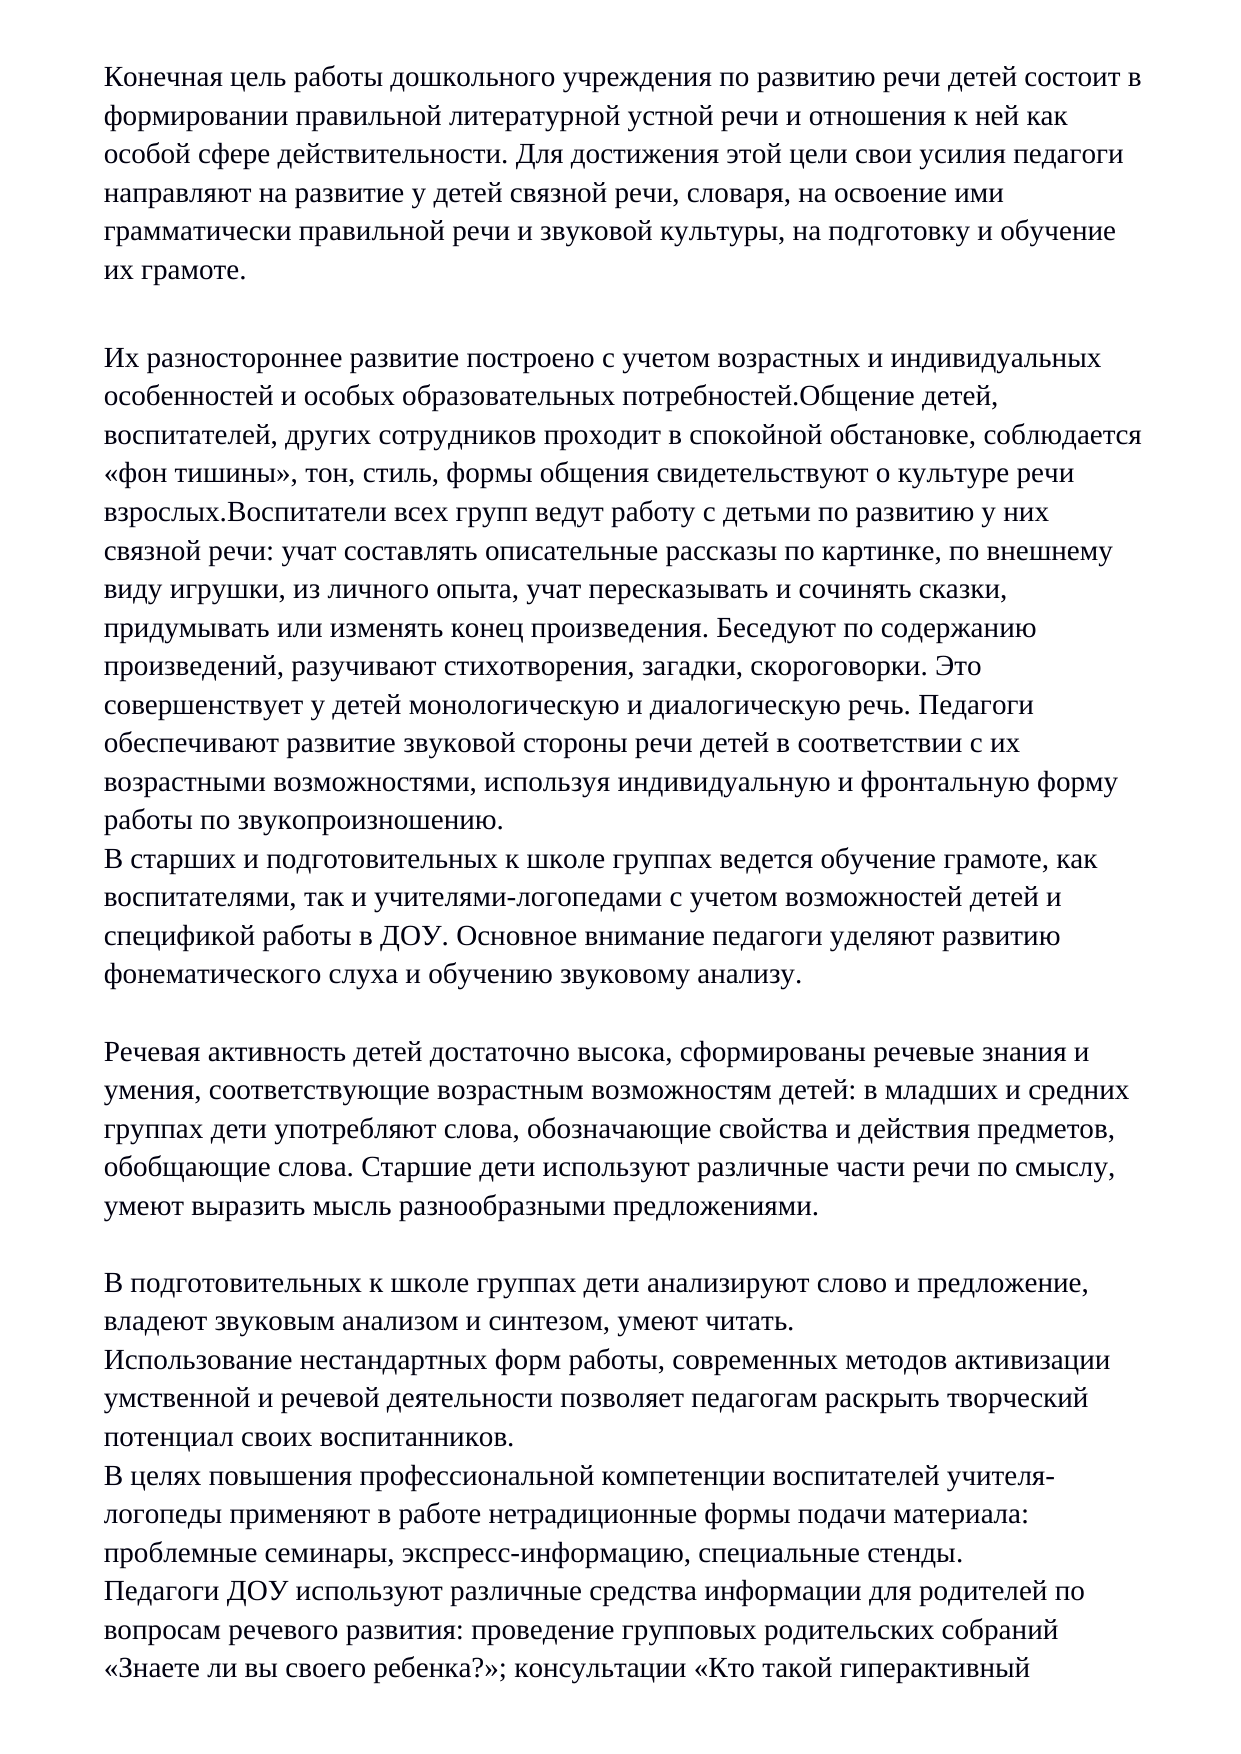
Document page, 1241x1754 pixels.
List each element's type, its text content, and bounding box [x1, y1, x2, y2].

text Конечная цель работы дошкольного учреждения по развитию речи детей состоит в формировании правильной литературной устной речи и отношения к ней как особой сфере действительности. Для достижения этой цели свои усилия педагоги направляют на развитие у детей связной речи, словаря, на освоение ими грамматически правильной речи и звуковой культуры, на подготовку и обучение их грамоте. [103, 59, 1152, 285]
text В целях повышения профессиональной компетенции воспитателей учителя-логопеды применяют в работе нетрадиционные формы подачи материала: проблемные семинары, экспресс-информацию, специальные стенды. [103, 1458, 1152, 1568]
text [103, 1573, 1152, 1684]
text Использование нестандартных форм работы, современных методов активизации умственной и речевой деятельности позволяет педагогам раскрыть творческий потенциал своих воспитанников. [103, 1342, 1152, 1453]
text Речевая активность детей достаточно высока, сформированы речевые знания и умения, соответствующие возрастным возможностям детей: в младших и средних группах дети употребляют слова, обозначающие свойства и действия предметов, обобщающие слова. Старшие дети используют различные части речи по смыслу, умеют выразить мысль разнообразными предложениями. [103, 1034, 1152, 1221]
text Их разностороннее развитие построено с учетом возрастных и индивидуальных особенностей и особых образовательных потребностей.Общение детей, воспитателей, других сотрудников проходит в спокойной обстановке, соблюдается «фон тишины», тон, стиль, формы общения свидетельствуют о культуре речи взрослых.Воспитатели всех групп ведут работу с детьми по развитию у них связной речи: учат составлять описательные рассказы по картинке, по внешнему виду игрушки, из личного опыта, учат пересказывать и сочинять сказки, придумывать или изменять конец произведения. Беседуют по содержанию произведений, разучивают стихотворения, загадки, скороговорки. Это совершенствует у детей монологическую и диалогическую речь. Педагоги обеспечивают развитие звуковой стороны речи детей в соответствии с их возрастными возможностями, используя индивидуальную и фронтальную форму работы по звукопроизношению. [103, 340, 1152, 836]
text В старших и подготовительных к школе группах ведется обучение грамоте, как воспитателями, так и учителями-логопедами с учетом возможностей детей и спецификой работы в ДОУ. Основное внимание педагоги уделяют развитию фонематического слуха и обучению звуковому анализу. [103, 841, 1152, 990]
text В подготовительных к школе группах дети анализируют слово и предложение, владеют звуковым анализом и синтезом, умеют читать. [103, 1265, 1152, 1337]
